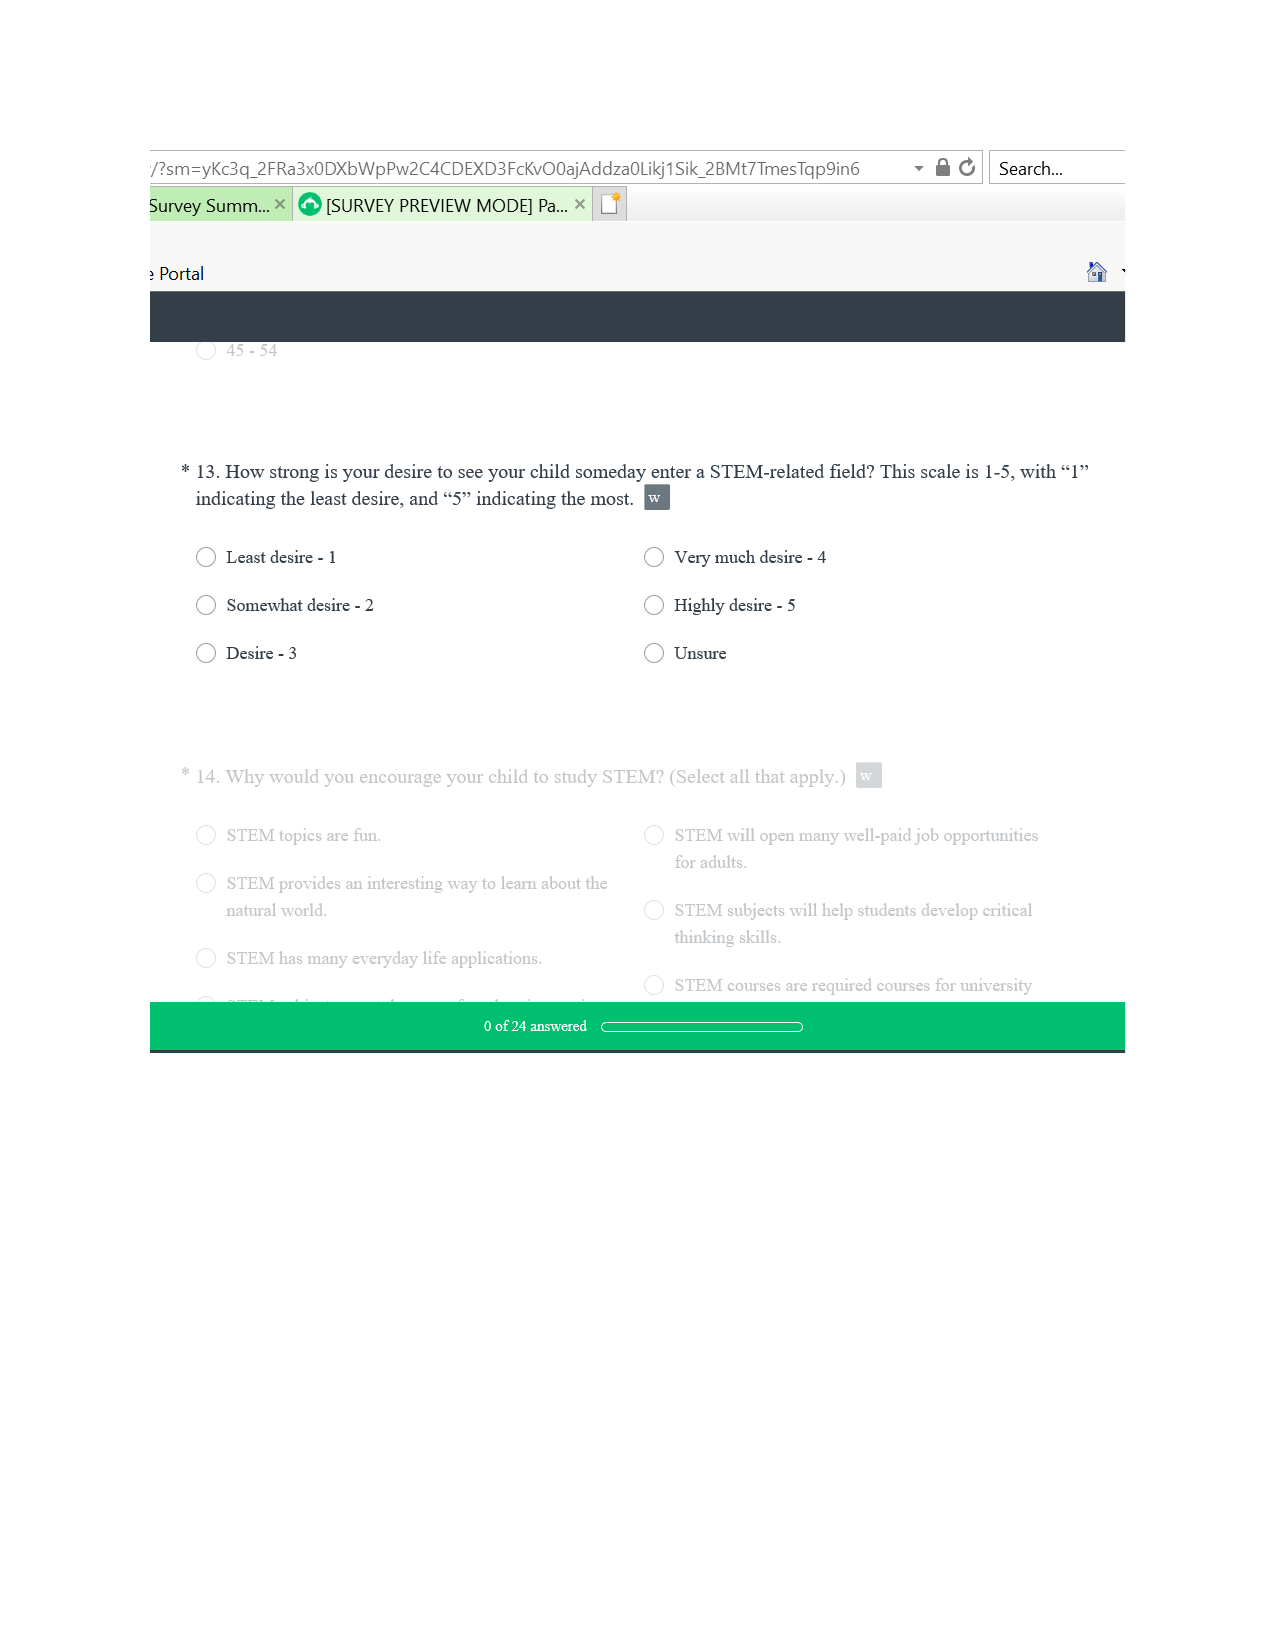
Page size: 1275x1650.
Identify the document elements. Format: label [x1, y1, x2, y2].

picture [150, 150, 1125, 1053]
